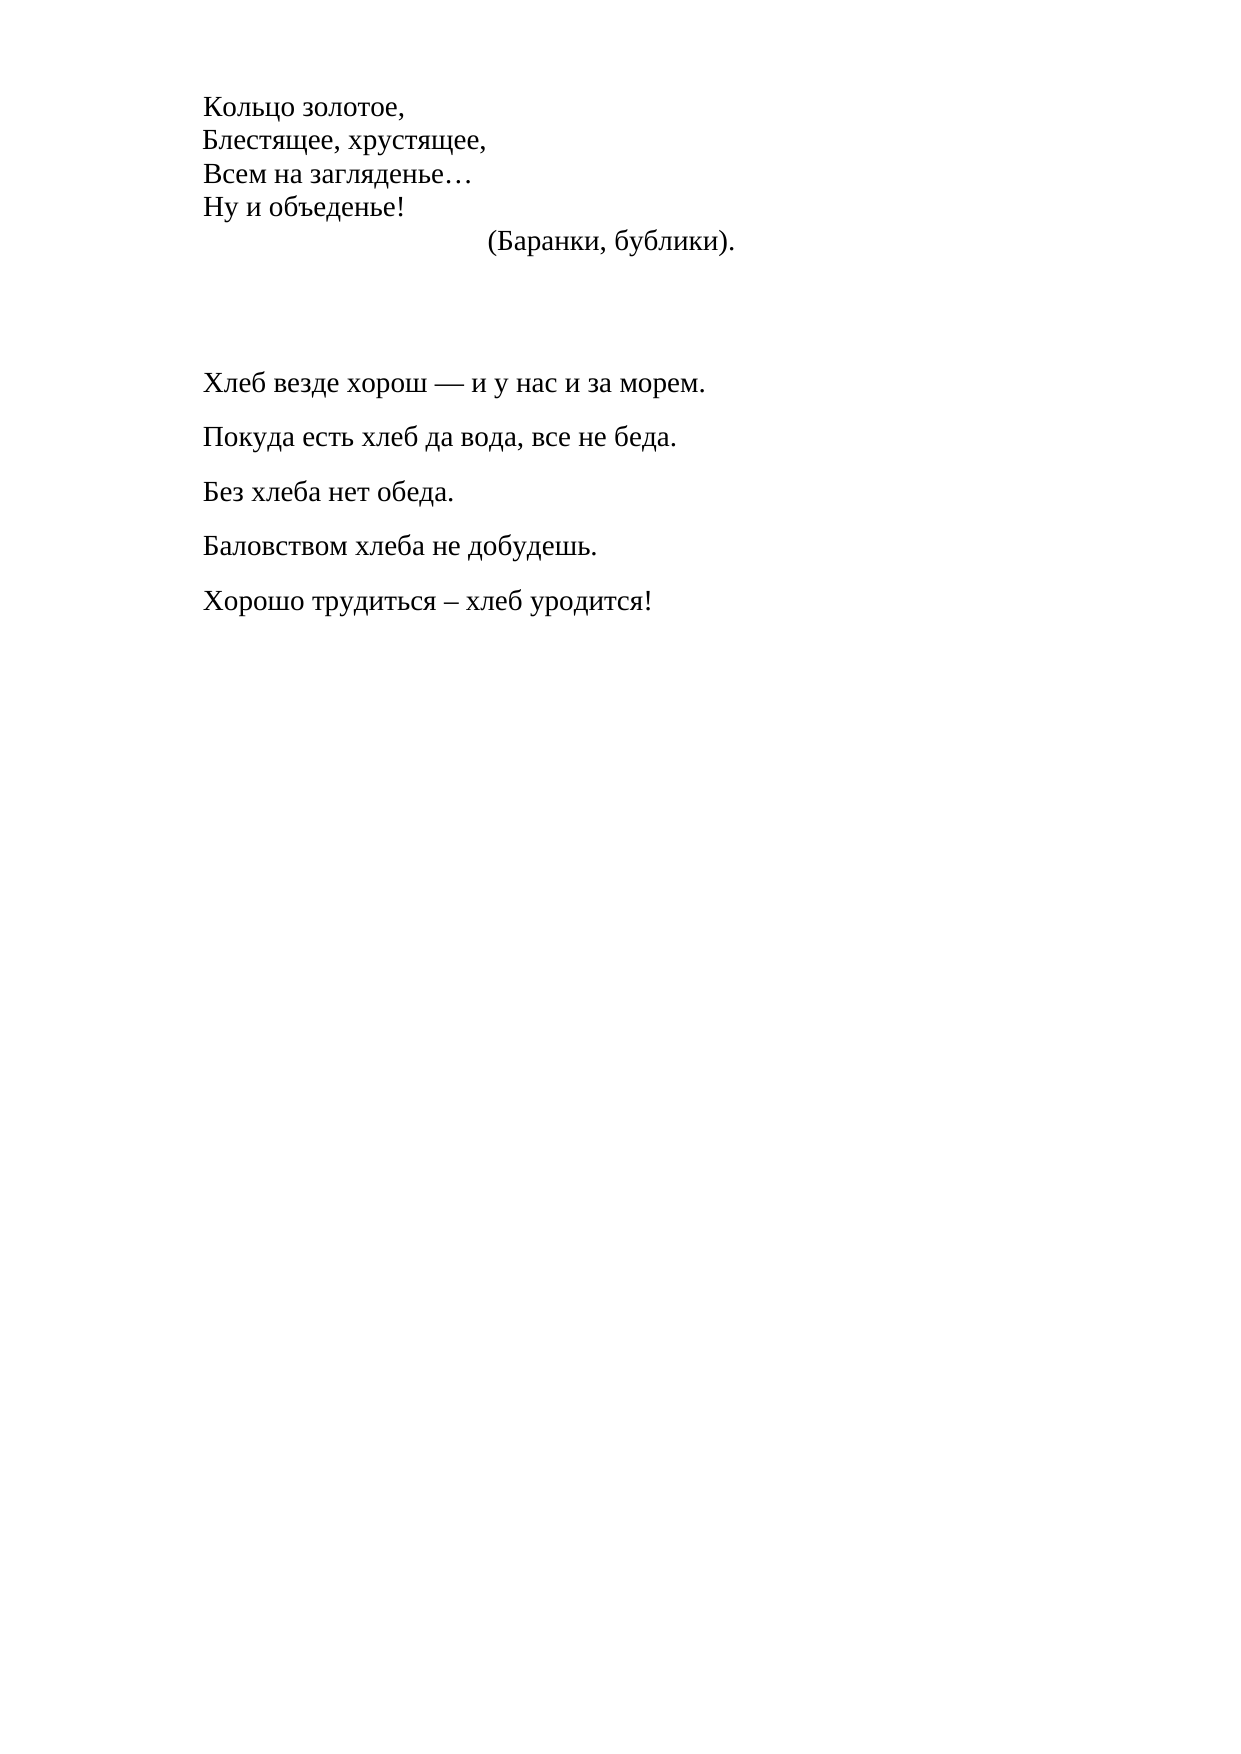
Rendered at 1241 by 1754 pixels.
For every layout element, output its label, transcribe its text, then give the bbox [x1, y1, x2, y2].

text Ну и объеденье! [129, 189, 1151, 223]
text Кольцо золотое, Блестящее, хрустящее, [129, 89, 1151, 156]
text Всем на загляденье… [129, 156, 1151, 189]
text Без хлеба нет обеда. [129, 474, 1151, 507]
text Хлеб везде хорош — и у нас и за морем. [129, 365, 1151, 399]
text Хорошо трудиться – хлеб уродится! [129, 583, 1151, 616]
text (Баранки, бублики). [129, 223, 1151, 256]
text Баловством хлеба не добудешь. [129, 528, 1151, 562]
text Покуда есть хлеб да вода, все не беда. [129, 419, 1151, 453]
